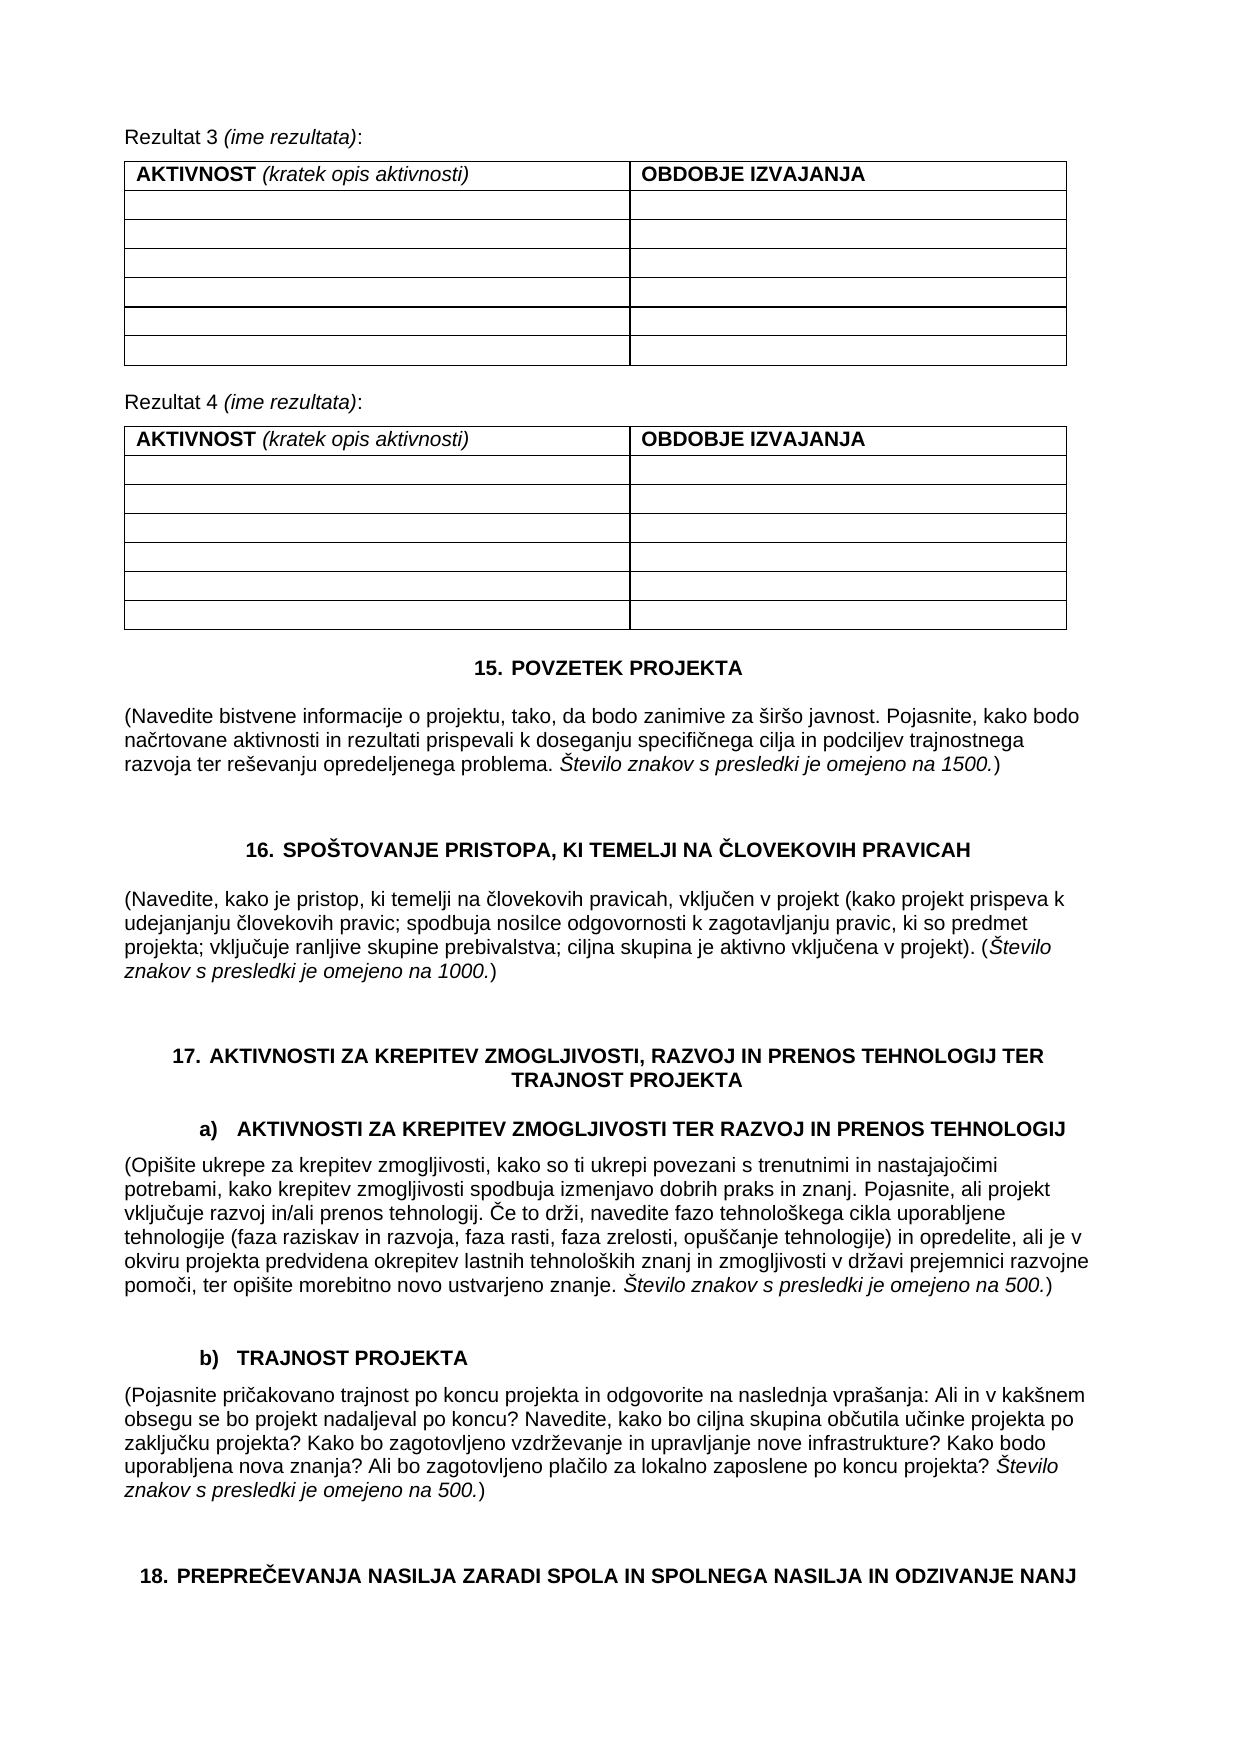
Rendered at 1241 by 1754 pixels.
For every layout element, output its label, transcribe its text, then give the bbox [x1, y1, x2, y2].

table_cell [631, 308, 1066, 335]
table_cell [125, 249, 629, 277]
table_cell [125, 278, 629, 306]
table_cell [631, 543, 1066, 571]
table_cell [631, 514, 1066, 542]
table_cell [125, 543, 629, 571]
table_cell [631, 336, 1066, 364]
table_header AKTIVNOST (kratek opis aktivnosti) [125, 162, 629, 190]
table_cell [631, 456, 1066, 484]
table_header OBDOBJE IZVAJANJA [631, 162, 1066, 190]
table_cell [125, 485, 629, 513]
table_cell [125, 601, 629, 629]
table_cell [125, 336, 629, 364]
subtitle PREPREČEVANJA NASILJA ZARADI SPOLA IN SPOLNEGA NASILJA IN ODZIVANJE NANJ [124, 1564, 1092, 1588]
table_cell [631, 191, 1066, 219]
text (Opišite ukrepe za krepitev zmogljivosti, kako so ti ukrepi povezani s trenutnimi in nastajajočimi potrebami, kako krepitev zmogljivosti spodbuja izmenjavo dobrih praks in znanj. Pojasnite, ali projekt vključuje razvoj in/ali prenos tehnologij. Če to drži, navedite fazo tehnološkega cikla uporabljene tehnologije (faza raziskav in razvoja, faza rasti, faza zrelosti, opuščanje tehnologije) in opredelite, ali je v okviru projekta predvidena okrepitev lastnih tehnoloških znanj in zmogljivosti v državi prejemnici razvojne pomoči, ter opišite morebitno novo ustvarjeno znanje. Število znakov s presledki je omejeno na 500.) [124, 1153, 1092, 1297]
table_cell [631, 220, 1066, 248]
table_header AKTIVNOST (kratek opis aktivnosti) [125, 427, 629, 455]
subtitle (Navedite, kako je pristop, ki temelji na človekovih pravicah, vključen v projekt (kako projekt prispeva k udejanjanju človekovih pravic; spodbuja nosilce odgovornosti k zagotavljanju pravic, ki so predmet projekta; vključuje ranljive skupine prebivalstva; ciljna skupina je aktivno vključena v projekt). (Število znakov s presledki je omejeno na 1000.) [124, 887, 1092, 982]
table_cell [125, 456, 629, 484]
table_cell [631, 278, 1066, 306]
text Rezultat 4 (ime rezultata): [124, 389, 1092, 413]
table_cell [125, 514, 629, 542]
text (Navedite bistvene informacije o projektu, tako, da bodo zanimive za širšo javnost. Pojasnite, kako bodo načrtovane aktivnosti in rezultati prispevali k doseganju specifičnega cilja in podciljev trajnostnega razvoja ter reševanju opredeljenega problema. Število znakov s presledki je omejeno na 1500.) [124, 704, 1092, 776]
list TRAJNOST PROJEKTA [199, 1346, 1092, 1370]
list AKTIVNOSTI ZA KREPITEV ZMOGLJIVOSTI TER RAZVOJ IN PRENOS TEHNOLOGIJ [199, 1117, 1092, 1141]
subtitle POVZETEK PROJEKTA [124, 655, 1092, 679]
subtitle AKTIVNOSTI ZA KREPITEV ZMOGLJIVOSTI, RAZVOJ IN PRENOS TEHNOLOGIJ TER TRAJNOST PROJEKTA [124, 1044, 1092, 1092]
table_header OBDOBJE IZVAJANJA [631, 427, 1066, 455]
table_cell [631, 485, 1066, 513]
subtitle SPOŠTOVANJE PRISTOPA, KI TEMELJI NA ČLOVEKOVIH PRAVICAH [124, 838, 1092, 862]
text (Pojasnite pričakovano trajnost po koncu projekta in odgovorite na naslednja vprašanja: Ali in v kakšnem obsegu se bo projekt nadaljeval po koncu? Navedite, kako bo ciljna skupina občutila učinke projekta po zaključku projekta? Kako bo zagotovljeno vzdrževanje in upravljanje nove infrastrukture? Kako bodo uporabljena nova znanja? Ali bo zagotovljeno plačilo za lokalno zaposlene po koncu projekta? Število znakov s presledki je omejeno na 500.) [124, 1382, 1092, 1502]
table_cell [125, 308, 629, 335]
table_cell [125, 191, 629, 219]
table_cell [631, 601, 1066, 629]
table_cell [631, 572, 1066, 600]
text Rezultat 3 (ime rezultata): [124, 124, 1092, 148]
table_cell [125, 220, 629, 248]
table_cell [125, 572, 629, 600]
table_cell [631, 249, 1066, 277]
